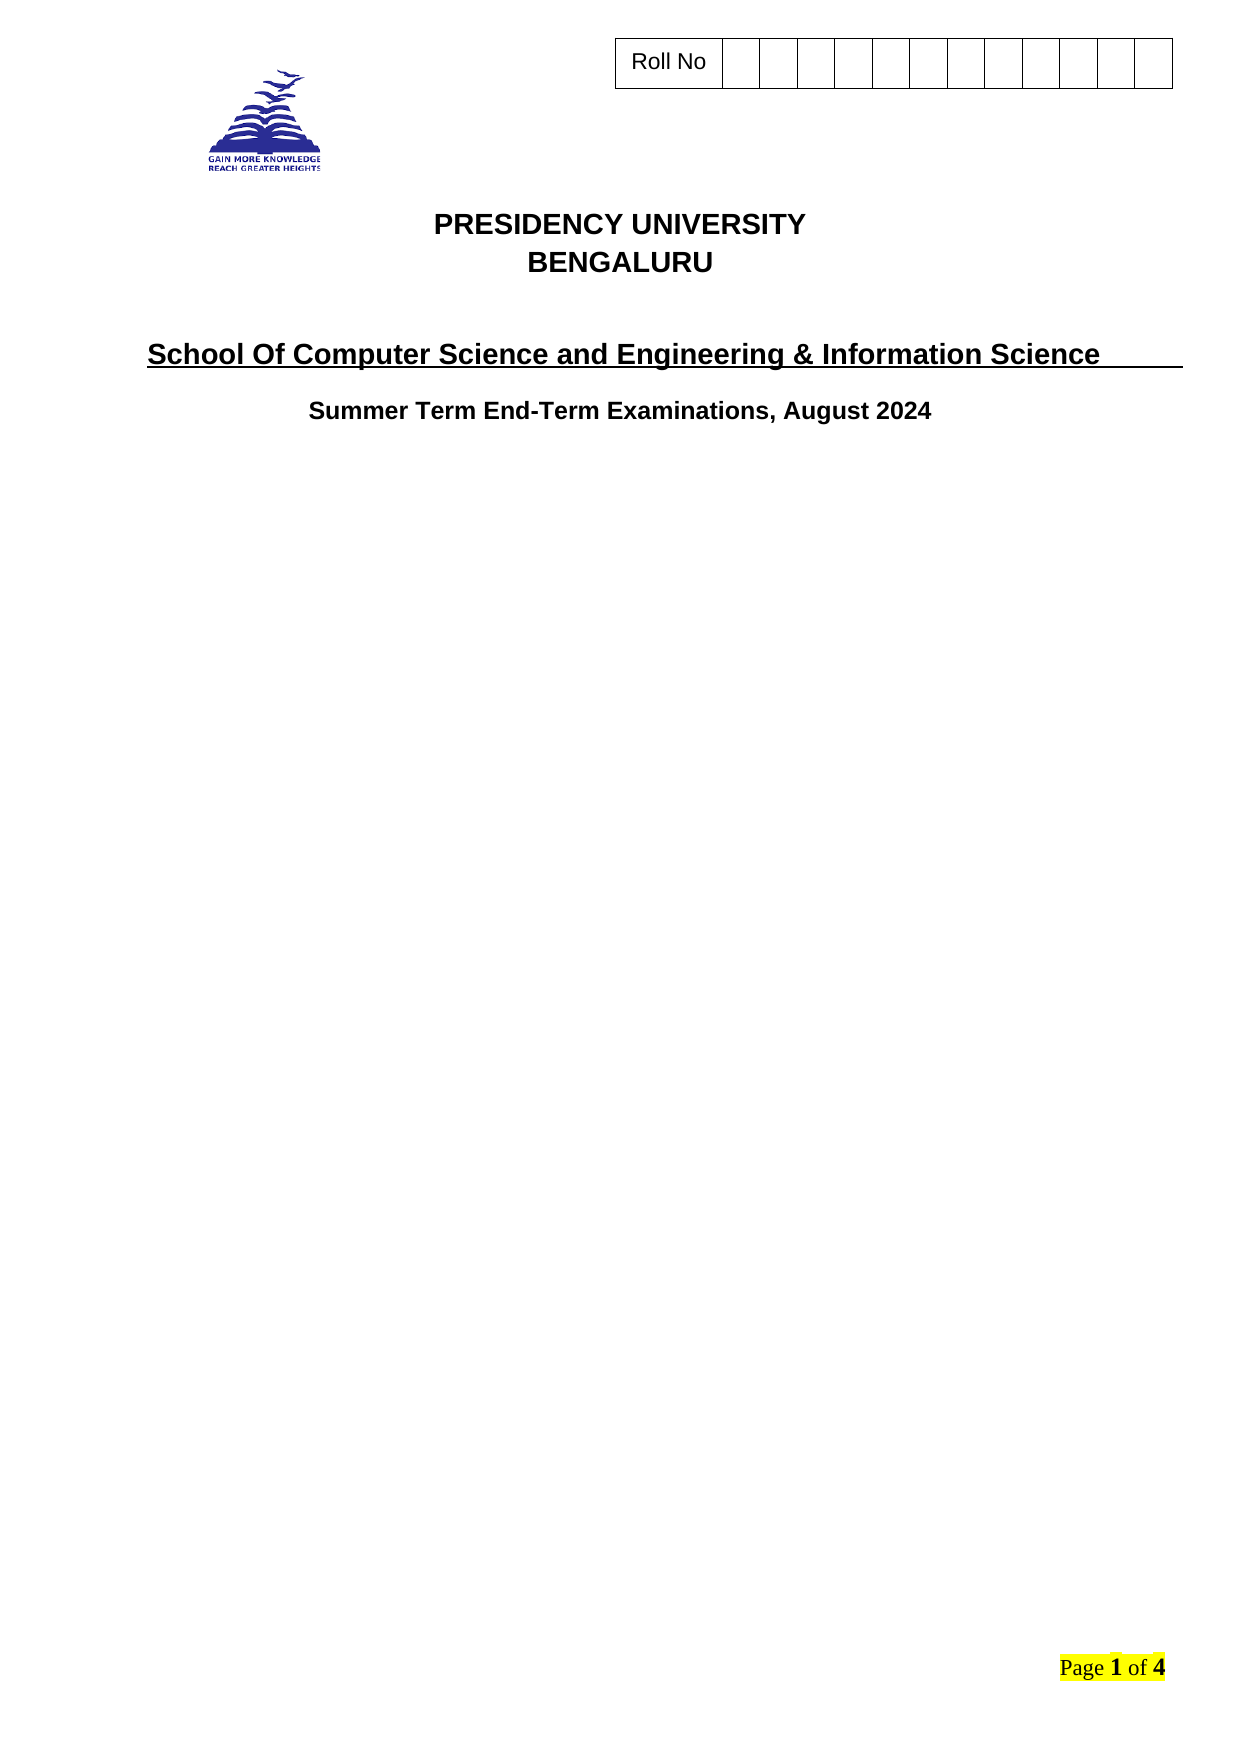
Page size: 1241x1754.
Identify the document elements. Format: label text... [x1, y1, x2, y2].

table_header [1023, 39, 1059, 88]
list Bengaluru [75, 245, 1165, 279]
table_header [835, 39, 872, 88]
picture [208, 69, 320, 171]
table_header [1060, 39, 1097, 88]
table_header [1098, 39, 1134, 88]
table_header [948, 39, 984, 88]
table_header [910, 39, 947, 88]
table_header [1135, 39, 1172, 88]
table_header [760, 39, 797, 88]
table_header [985, 39, 1022, 88]
table_header Roll No [616, 39, 722, 88]
table_header [723, 39, 759, 88]
table_header [873, 39, 909, 88]
text School Of Computer Science and Engineering & Information Science [75, 337, 1165, 370]
list Presidency University [75, 207, 1165, 240]
table_header [798, 39, 834, 88]
text Summer Term End-Term Examinations, August 2024 [75, 396, 1165, 425]
